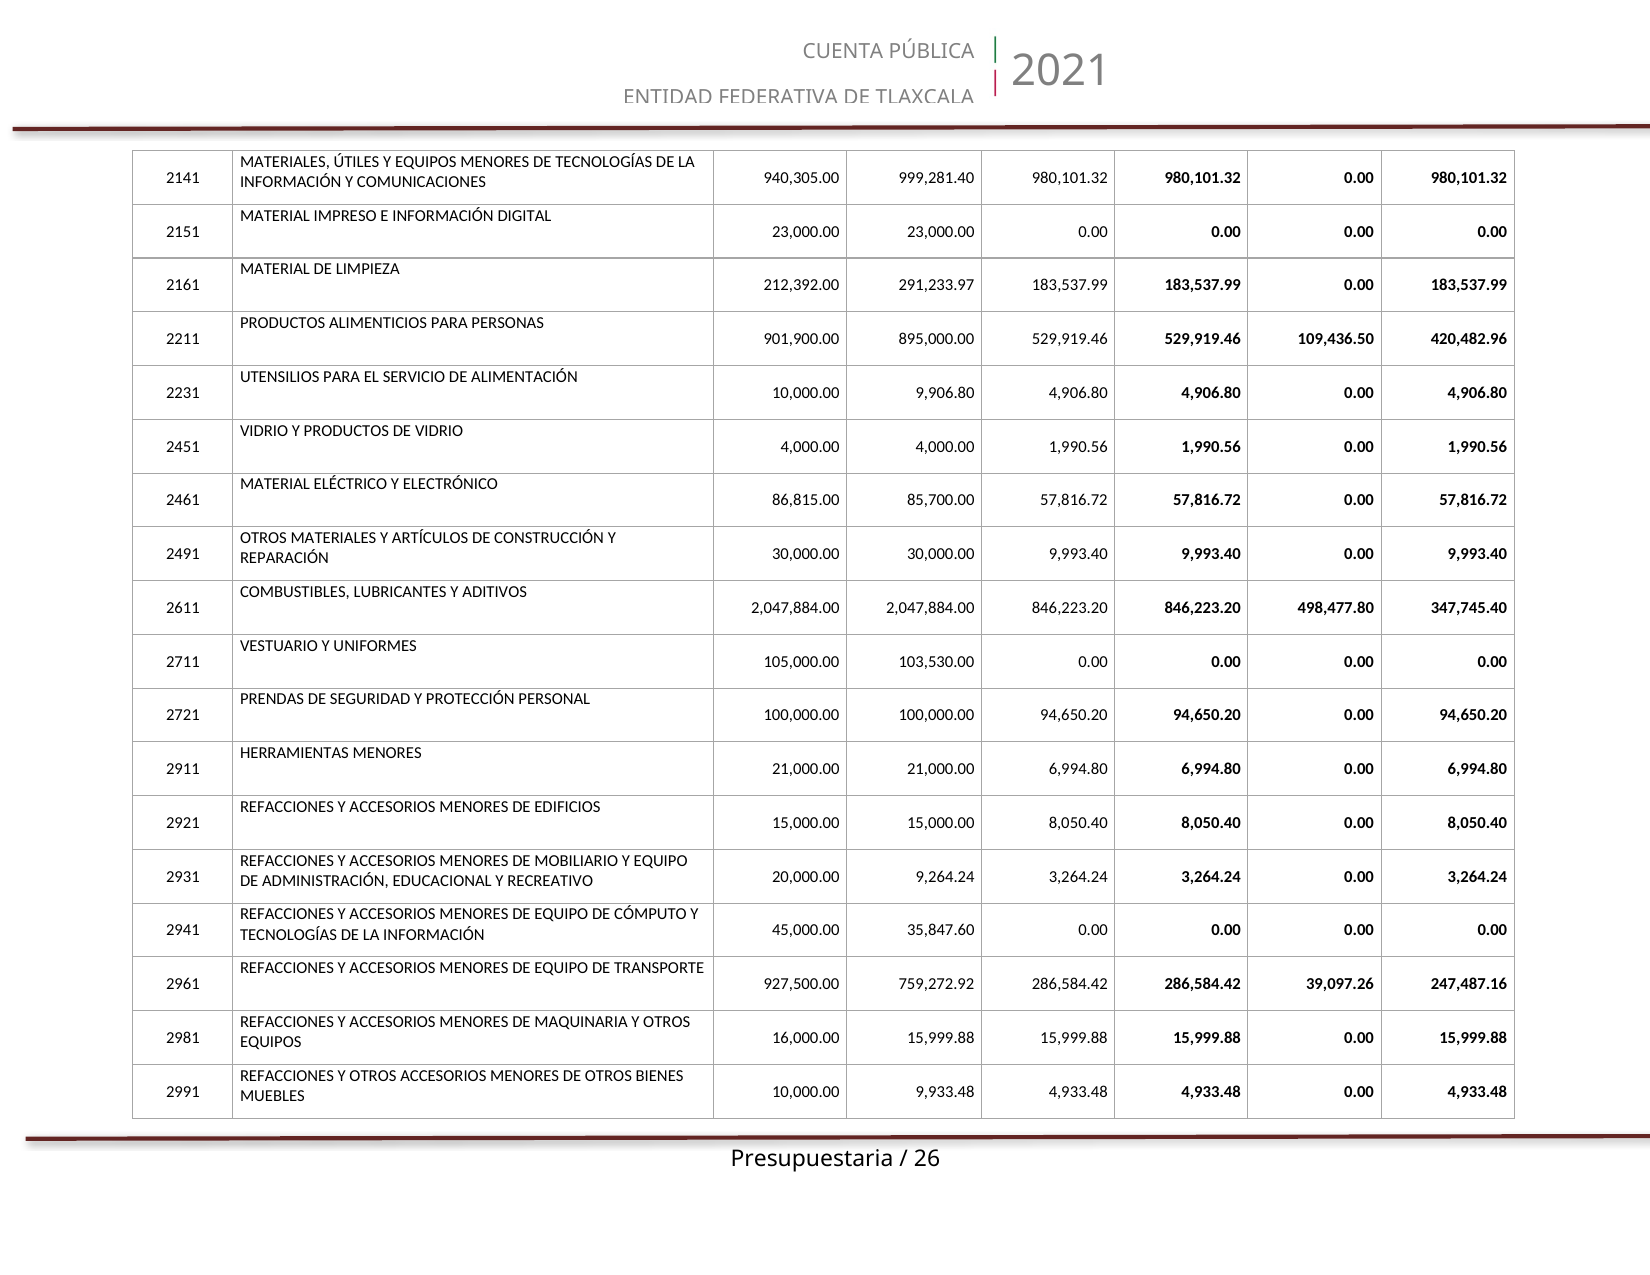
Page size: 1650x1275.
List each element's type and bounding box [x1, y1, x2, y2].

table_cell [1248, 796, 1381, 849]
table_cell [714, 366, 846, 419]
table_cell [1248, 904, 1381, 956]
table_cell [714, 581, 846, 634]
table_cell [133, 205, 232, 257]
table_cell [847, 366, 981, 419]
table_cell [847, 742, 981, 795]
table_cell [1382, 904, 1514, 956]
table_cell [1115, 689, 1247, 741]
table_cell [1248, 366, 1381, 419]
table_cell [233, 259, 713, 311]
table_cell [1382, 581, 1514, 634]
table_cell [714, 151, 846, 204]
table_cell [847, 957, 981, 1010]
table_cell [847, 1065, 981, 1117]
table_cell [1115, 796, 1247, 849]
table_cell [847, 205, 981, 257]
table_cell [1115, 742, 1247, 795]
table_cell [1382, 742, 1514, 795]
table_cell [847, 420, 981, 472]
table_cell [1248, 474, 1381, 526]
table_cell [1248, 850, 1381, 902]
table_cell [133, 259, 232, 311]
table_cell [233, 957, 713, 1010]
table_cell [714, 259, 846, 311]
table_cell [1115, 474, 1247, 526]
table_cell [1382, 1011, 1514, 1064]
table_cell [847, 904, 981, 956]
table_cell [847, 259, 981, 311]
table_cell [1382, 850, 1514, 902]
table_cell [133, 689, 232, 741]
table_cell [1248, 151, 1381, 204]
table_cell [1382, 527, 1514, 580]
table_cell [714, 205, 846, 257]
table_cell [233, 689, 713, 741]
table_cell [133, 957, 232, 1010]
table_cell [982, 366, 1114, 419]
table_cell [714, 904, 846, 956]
picture [989, 28, 1005, 99]
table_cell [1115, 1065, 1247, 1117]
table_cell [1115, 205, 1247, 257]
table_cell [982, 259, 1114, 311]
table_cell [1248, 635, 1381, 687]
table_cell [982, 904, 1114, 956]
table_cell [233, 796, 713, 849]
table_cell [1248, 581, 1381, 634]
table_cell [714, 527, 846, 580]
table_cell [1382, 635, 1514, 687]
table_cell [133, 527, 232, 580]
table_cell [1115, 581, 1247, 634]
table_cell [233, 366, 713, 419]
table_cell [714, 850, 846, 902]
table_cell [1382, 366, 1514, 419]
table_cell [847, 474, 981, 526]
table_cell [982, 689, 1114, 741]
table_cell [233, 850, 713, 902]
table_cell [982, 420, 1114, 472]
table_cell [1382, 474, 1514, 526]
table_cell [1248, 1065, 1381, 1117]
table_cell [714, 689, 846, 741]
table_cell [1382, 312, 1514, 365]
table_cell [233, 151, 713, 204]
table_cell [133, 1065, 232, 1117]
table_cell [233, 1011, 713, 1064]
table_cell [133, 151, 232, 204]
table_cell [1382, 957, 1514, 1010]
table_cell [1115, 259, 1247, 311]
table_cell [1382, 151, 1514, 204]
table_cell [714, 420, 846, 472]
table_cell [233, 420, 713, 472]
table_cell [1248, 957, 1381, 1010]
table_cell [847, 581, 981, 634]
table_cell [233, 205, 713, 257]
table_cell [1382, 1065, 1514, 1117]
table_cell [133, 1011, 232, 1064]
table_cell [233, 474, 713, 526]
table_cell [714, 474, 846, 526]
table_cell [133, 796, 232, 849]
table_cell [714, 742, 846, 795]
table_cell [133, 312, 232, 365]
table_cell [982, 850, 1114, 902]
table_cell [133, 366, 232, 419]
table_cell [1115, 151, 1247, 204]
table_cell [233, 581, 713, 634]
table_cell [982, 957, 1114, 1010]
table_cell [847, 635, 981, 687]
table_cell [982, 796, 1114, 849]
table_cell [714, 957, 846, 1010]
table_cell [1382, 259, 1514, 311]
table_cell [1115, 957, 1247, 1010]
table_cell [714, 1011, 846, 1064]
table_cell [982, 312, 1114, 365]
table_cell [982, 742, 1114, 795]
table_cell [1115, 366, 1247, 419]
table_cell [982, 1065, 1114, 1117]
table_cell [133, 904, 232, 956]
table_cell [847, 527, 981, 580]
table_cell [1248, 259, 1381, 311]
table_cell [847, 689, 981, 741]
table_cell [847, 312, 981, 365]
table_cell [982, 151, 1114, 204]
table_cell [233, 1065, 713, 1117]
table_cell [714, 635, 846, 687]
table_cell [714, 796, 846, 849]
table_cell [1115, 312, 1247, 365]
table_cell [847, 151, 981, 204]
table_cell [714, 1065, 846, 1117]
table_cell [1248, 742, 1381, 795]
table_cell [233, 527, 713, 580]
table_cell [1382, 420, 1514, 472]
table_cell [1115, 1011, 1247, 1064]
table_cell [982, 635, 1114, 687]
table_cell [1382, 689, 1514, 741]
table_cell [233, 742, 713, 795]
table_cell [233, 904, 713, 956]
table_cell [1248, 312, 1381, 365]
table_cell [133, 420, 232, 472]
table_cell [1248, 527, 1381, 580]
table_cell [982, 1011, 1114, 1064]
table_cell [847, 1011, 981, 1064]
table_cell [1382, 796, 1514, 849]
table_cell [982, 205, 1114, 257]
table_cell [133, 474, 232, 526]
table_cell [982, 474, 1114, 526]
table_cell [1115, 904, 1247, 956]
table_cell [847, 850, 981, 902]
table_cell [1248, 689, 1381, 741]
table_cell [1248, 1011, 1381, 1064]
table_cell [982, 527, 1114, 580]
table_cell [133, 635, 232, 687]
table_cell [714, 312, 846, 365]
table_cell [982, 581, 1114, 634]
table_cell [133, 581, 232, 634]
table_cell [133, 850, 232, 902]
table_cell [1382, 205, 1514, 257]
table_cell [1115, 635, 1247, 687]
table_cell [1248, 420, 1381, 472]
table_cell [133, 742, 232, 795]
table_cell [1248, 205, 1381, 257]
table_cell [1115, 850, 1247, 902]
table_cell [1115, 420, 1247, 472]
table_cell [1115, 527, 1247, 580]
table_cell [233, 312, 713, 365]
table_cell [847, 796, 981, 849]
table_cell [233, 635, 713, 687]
